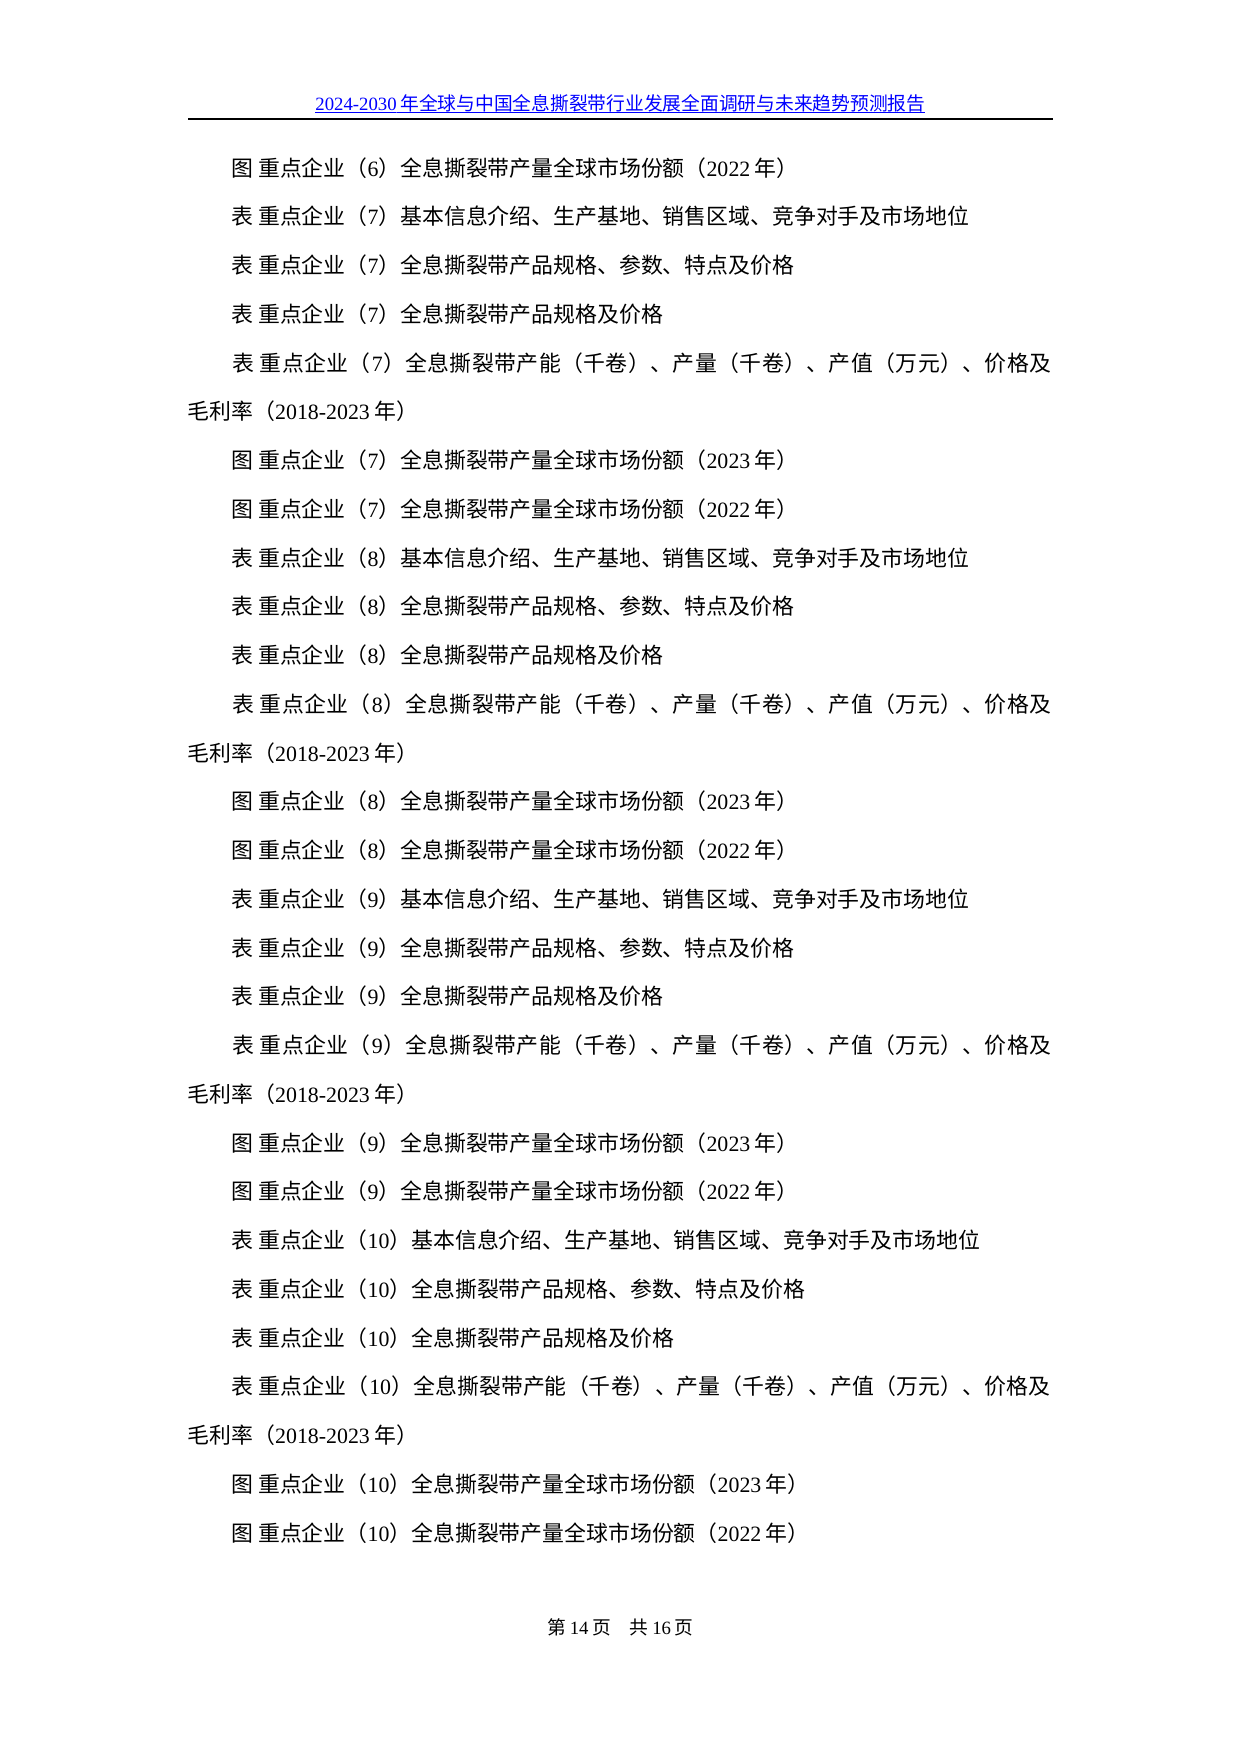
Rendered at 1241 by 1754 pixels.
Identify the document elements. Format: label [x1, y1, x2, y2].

text [187, 150, 1053, 1548]
